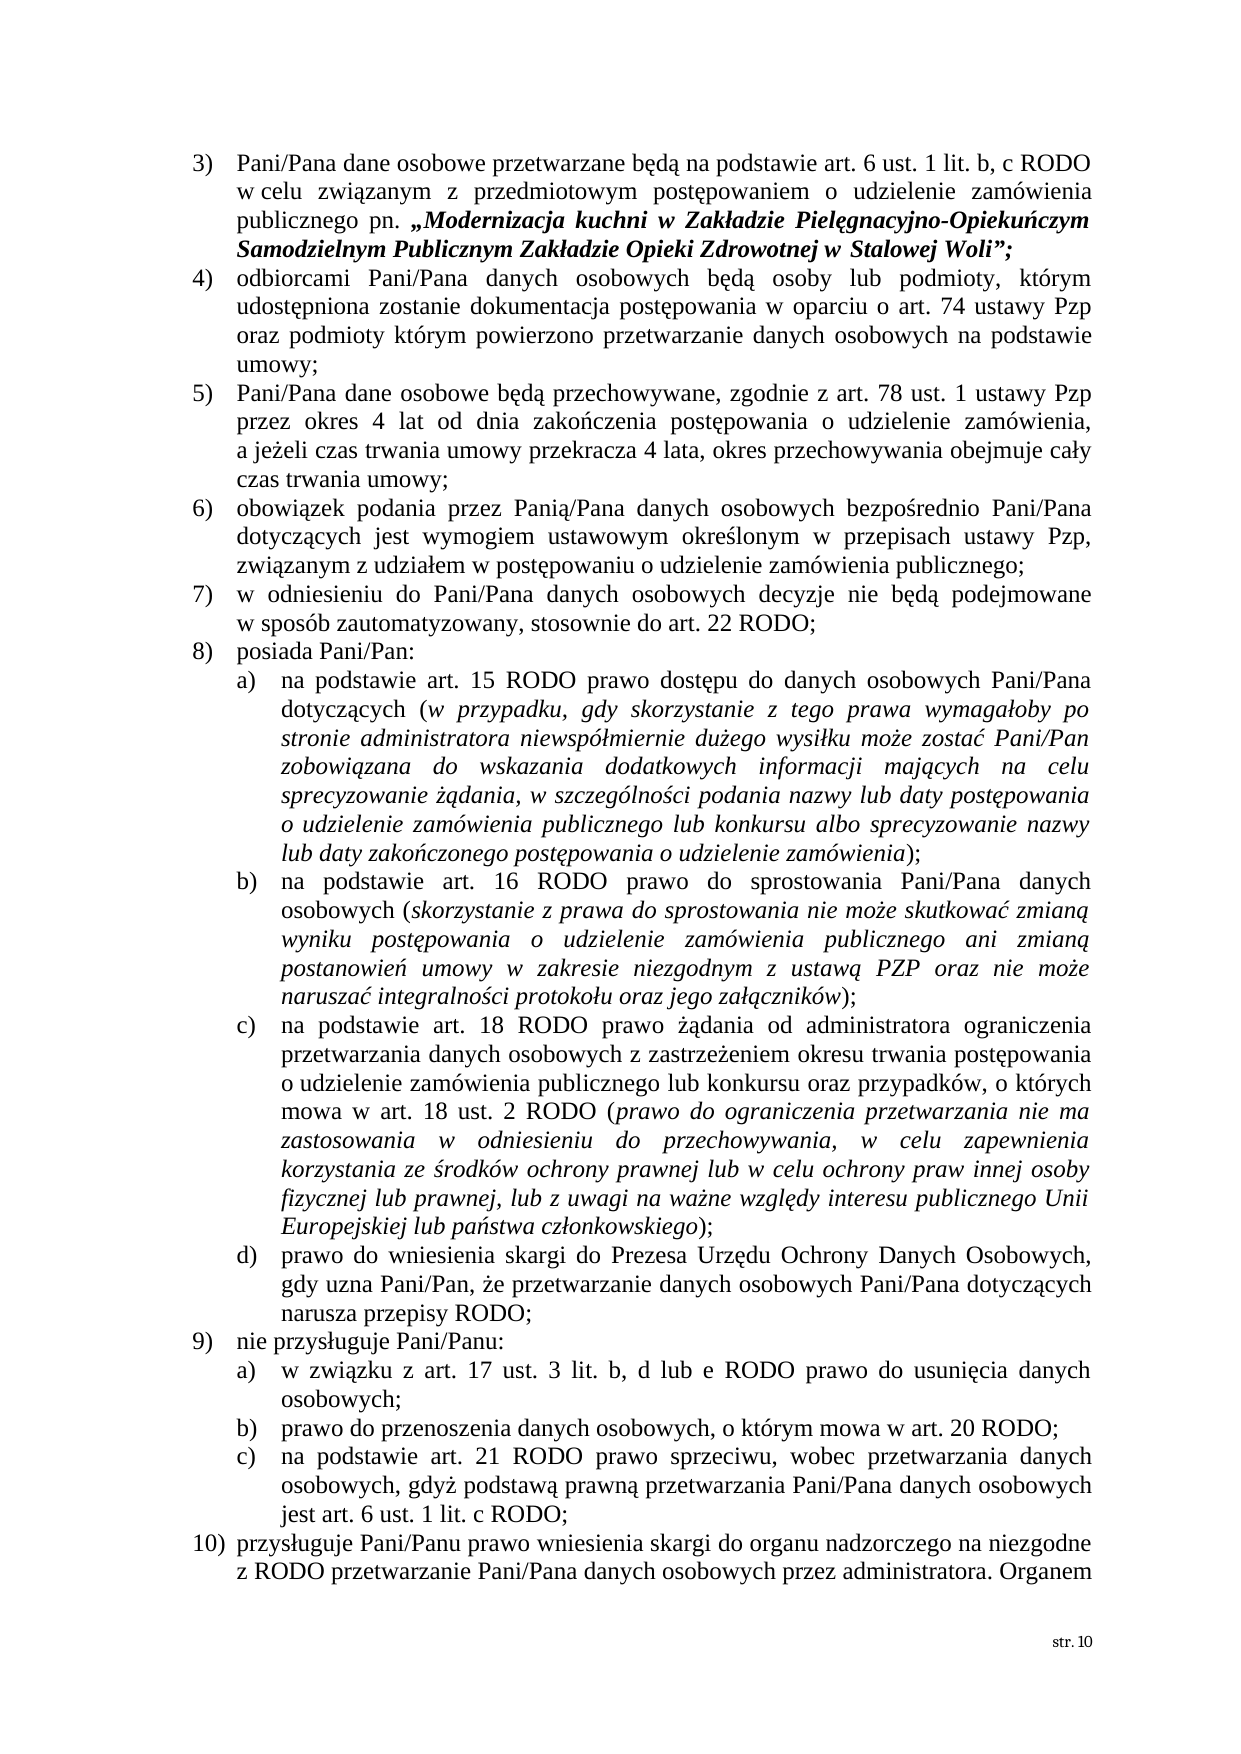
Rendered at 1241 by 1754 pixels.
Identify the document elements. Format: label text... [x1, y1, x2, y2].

text 7) w odniesieniu do Pani/Pana danych osobowych decyzje nie będą podejmowane w sposób zautomatyzowany, stosownie do art. 22 RODO; [192, 579, 1092, 636]
text 8) posiada Pani/Pan: [192, 636, 1092, 665]
text b) na podstawie art. 16 RODO prawo do sprostowania Pani/Pana danych osobowych (skorzystanie z prawa do sprostowania nie może skutkować zmianą wyniku postępowania o udzielenie zamówienia publicznego ani zmianą postanowień umowy w zakresie niezgodnym z ustawą PZP oraz nie może naruszać integralności protokołu oraz jego załączników); [236, 866, 1092, 1010]
text c) na podstawie art. 18 RODO prawo żądania od administratora ograniczenia przetwarzania danych osobowych z zastrzeżeniem okresu trwania postępowania o udzielenie zamówienia publicznego lub konkursu oraz przypadków, o których mowa w art. 18 ust. 2 RODO (prawo do ograniczenia przetwarzania nie ma zastosowania w odniesieniu do przechowywania, w celu zapewnienia korzystania ze środków ochrony prawnej lub w celu ochrony praw innej osoby fizycznej lub prawnej, lub z uwagi na ważne względy interesu publicznego Unii Europejskiej lub państwa członkowskiego); [236, 1010, 1092, 1240]
text c) na podstawie art. 21 RODO prawo sprzeciwu, wobec przetwarzania danych osobowych, gdyż podstawą prawną przetwarzania Pani/Pana danych osobowych jest art. 6 ust. 1 lit. c RODO; [236, 1441, 1092, 1528]
text a) w związku z art. 17 ust. 3 lit. b, d lub e RODO prawo do usunięcia danych osobowych; [236, 1355, 1092, 1413]
text 5) Pani/Pana dane osobowe będą przechowywane, zgodnie z art. 78 ust. 1 ustawy Pzp przez okres 4 lat od dnia zakończenia postępowania o udzielenie zamówienia, a jeżeli czas trwania umowy przekracza 4 lata, okres przechowywania obejmuje cały czas trwania umowy; [192, 378, 1092, 493]
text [192, 1528, 1092, 1585]
text 6) obowiązek podania przez Panią/Pana danych osobowych bezpośrednio Pani/Pana dotyczących jest wymogiem ustawowym określonym w przepisach ustawy Pzp, związanym z udziałem w postępowaniu o udzielenie zamówienia publicznego; [192, 493, 1092, 579]
text 4) odbiorcami Pani/Pana danych osobowych będą osoby lub podmioty, którym udostępniona zostanie dokumentacja postępowania w oparciu o art. 74 ustawy Pzp oraz podmioty którym powierzono przetwarzanie danych osobowych na podstawie umowy; [192, 263, 1092, 378]
text a) na podstawie art. 15 RODO prawo dostępu do danych osobowych Pani/Pana dotyczących (w przypadku, gdy skorzystanie z tego prawa wymagałoby po stronie administratora niewspółmiernie dużego wysiłku może zostać Pani/Pan zobowiązana do wskazania dodatkowych informacji mających na celu sprecyzowanie żądania, w szczególności podania nazwy lub daty postępowania o udzielenie zamówienia publicznego lub konkursu albo sprecyzowanie nazwy lub daty zakończonego postępowania o udzielenie zamówienia); [236, 665, 1092, 866]
text d) prawo do wniesienia skargi do Prezesa Urzędu Ochrony Danych Osobowych, gdy uzna Pani/Pan, że przetwarzanie danych osobowych Pani/Pana dotyczących narusza przepisy RODO; [236, 1240, 1092, 1326]
text b) prawo do przenoszenia danych osobowych, o którym mowa w art. 20 RODO; [236, 1413, 1092, 1441]
text 9) nie przysługuje Pani/Panu: [192, 1326, 1092, 1355]
text 3) Pani/Pana dane osobowe przetwarzane będą na podstawie art. 6 ust. 1 lit. b, c RODO w celu związanym z przedmiotowym postępowaniem o udzielenie zamówienia publicznego pn. „Modernizacja kuchni w Zakładzie Pielęgnacyjno-Opiekuńczym Samodzielnym Publicznym Zakładzie Opieki Zdrowotnej w Stalowej Woli”; [192, 148, 1092, 263]
